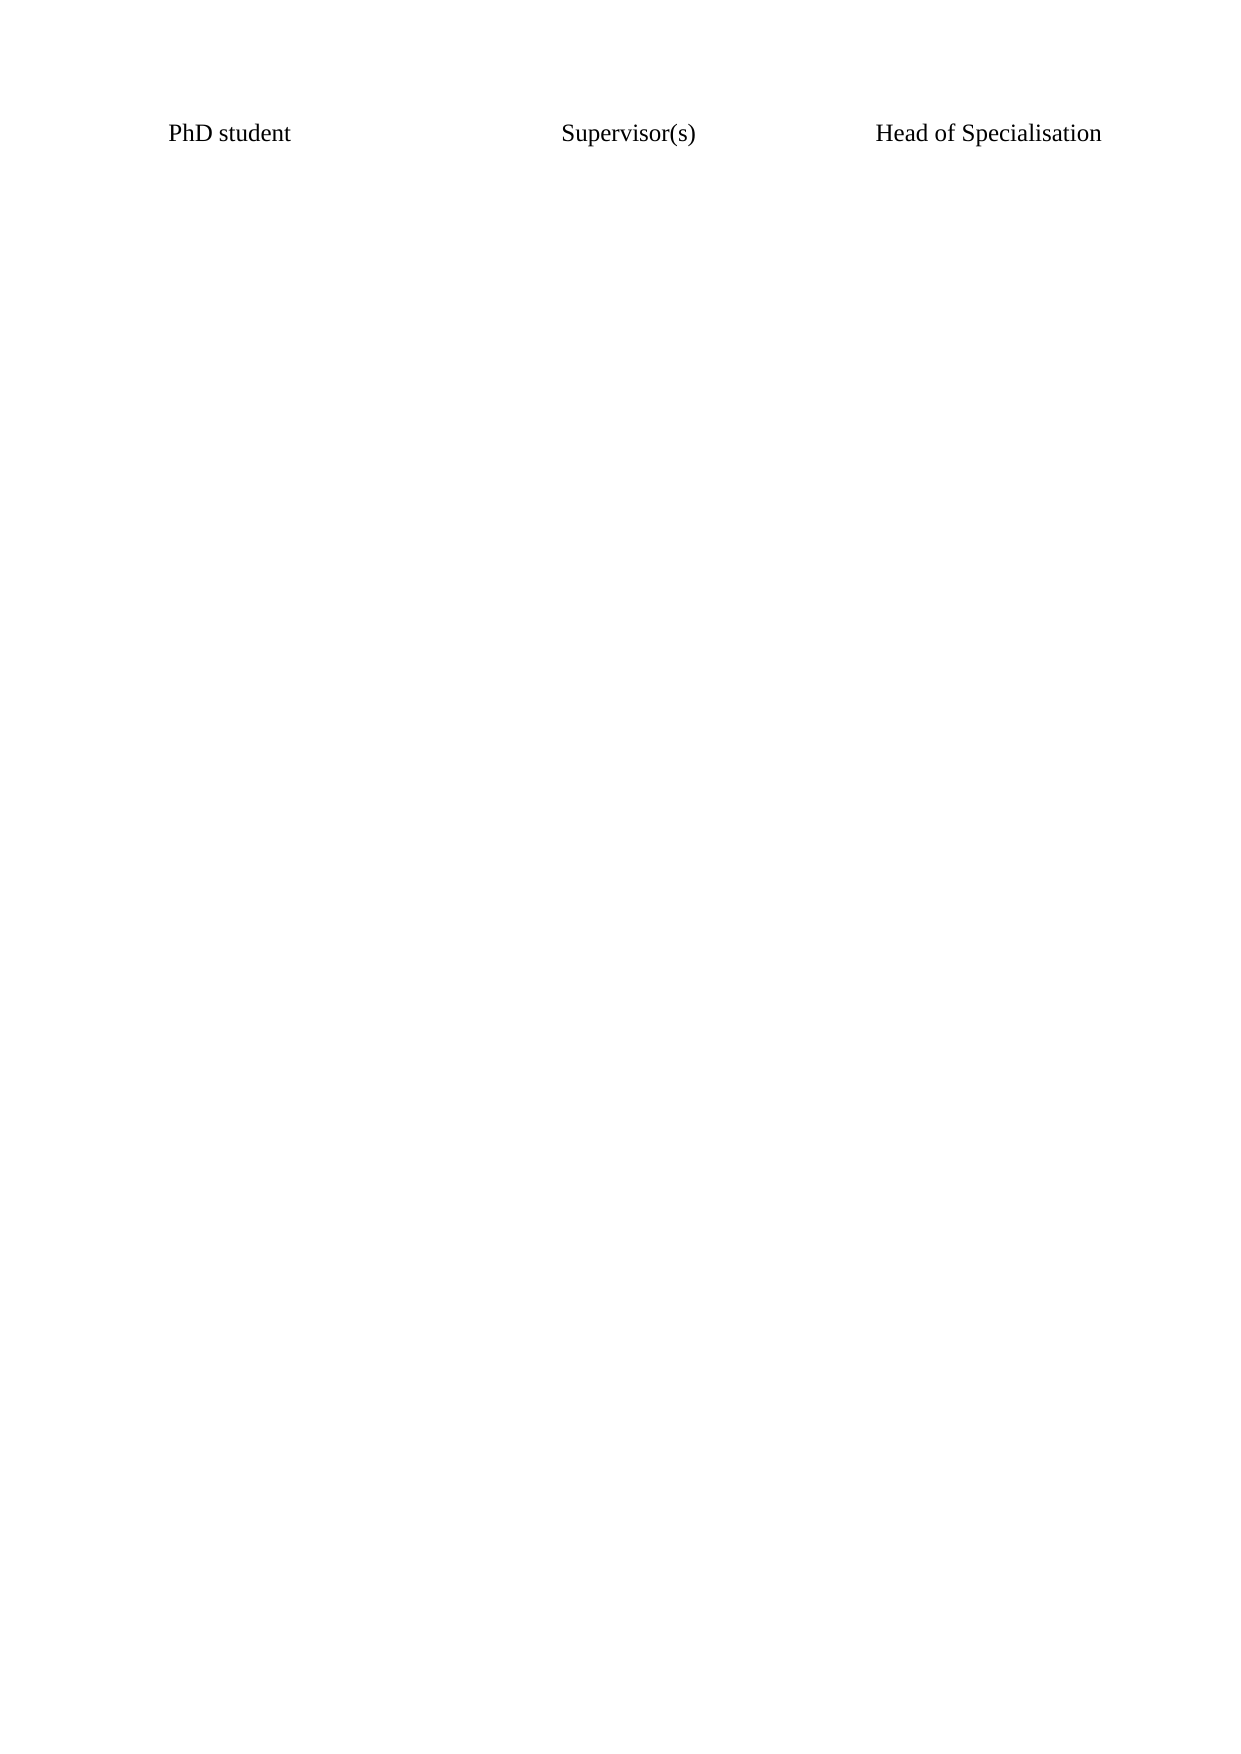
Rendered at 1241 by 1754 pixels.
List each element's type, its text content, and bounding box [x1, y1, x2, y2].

text PhD student Supervisor(s) Head of Specialisation [118, 118, 1122, 147]
